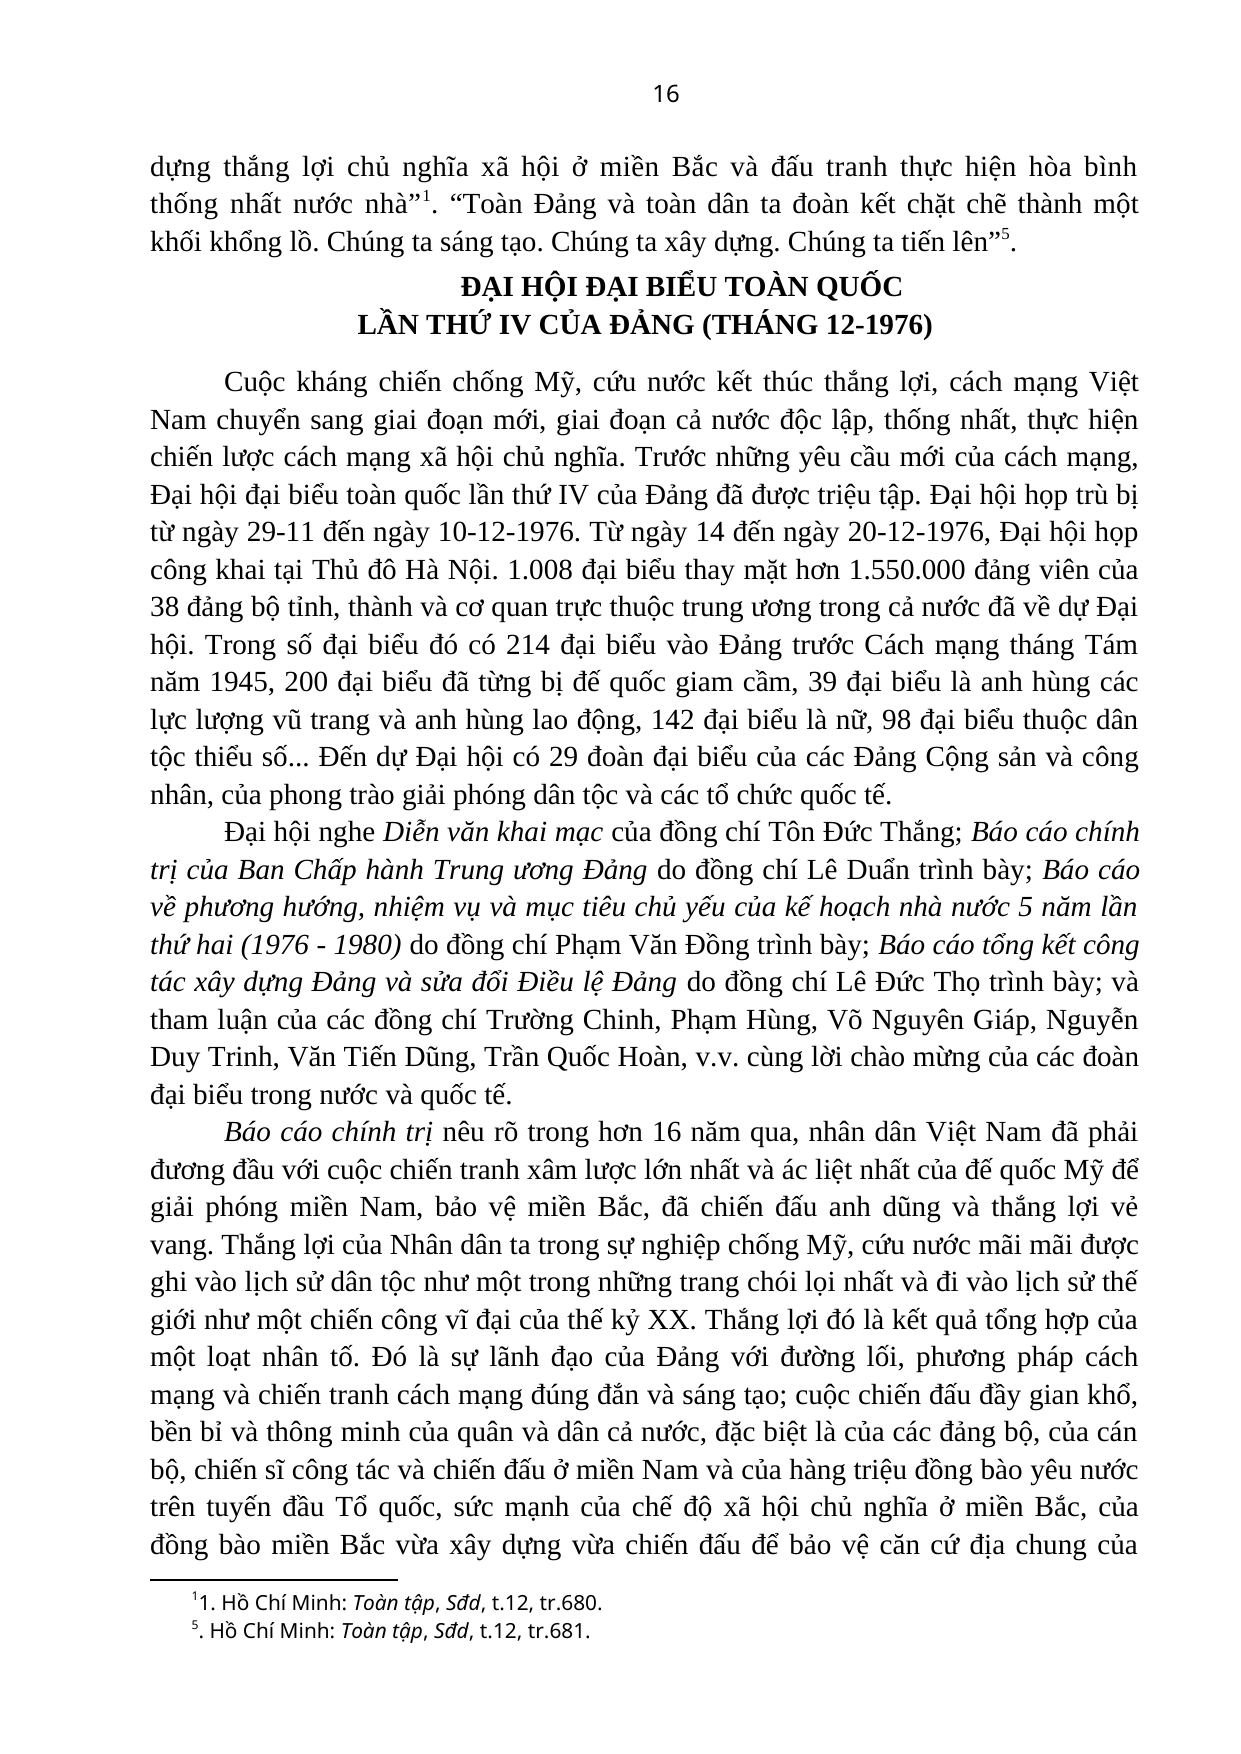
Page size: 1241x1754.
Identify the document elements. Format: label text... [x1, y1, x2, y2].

text Cuộc kháng chiến chống Mỹ, cứu nước kết thúc thắng lợi, cách mạng Việt Nam chuyển sang giai đoạn mới, giai đoạn cả nước độc lập, thống nhất, thực hiện chiến lược cách mạng xã hội chủ nghĩa. Trước những yêu cầu mới của cách mạng, Đại hội đại biểu toàn quốc lần thứ IV của Đảng đã được triệu tập. Đại hội họp trù bị từ ngày 29-11 đến ngày 10-12-1976. Từ ngày 14 đến ngày 20-12-1976, Đại hội họp công khai tại Thủ đô Hà Nội. 1.008 đại biểu thay mặt hơn 1.550.000 đảng viên của 38 đảng bộ tỉnh, thành và cơ quan trực thuộc trung ương trong cả nước đã về dự Đại hội. Trong số đại biểu đó có 214 đại biểu vào Đảng trước Cách mạng tháng Tám năm 1945, 200 đại biểu đã từng bị đế quốc giam cầm, 39 đại biểu là anh hùng các lực lượng vũ trang và anh hùng lao động, 142 đại biểu là nữ, 98 đại biểu thuộc dân tộc thiểu số... Đến dự Đại hội có 29 đoàn đại biểu của các Đảng Cộng sản và công nhân, của phong trào giải phóng dân tộc và các tổ chức quốc tế. [150, 362, 1140, 812]
text Đại hội nghe Diễn văn khai mạc của đồng chí Tôn Đức Thắng; Báo cáo chính trị của Ban Chấp hành Trung ương Đảng do đồng chí Lê Duẩn trình bày; Báo cáo về phương hướng, nhiệm vụ và mục tiêu chủ yếu của kế hoạch nhà nước 5 năm lần thứ hai (1976 - 1980) do đồng chí Phạm Văn Đồng trình bày; Báo cáo tổng kết công tác xây dựng Đảng và sửa đổi Điều lệ Đảng do đồng chí Lê Đức Thọ trình bày; và tham luận của các đồng chí Trường Chinh, Phạm Hùng, Võ Nguyên Giáp, Nguyễn Duy Trinh, Văn Tiến Dũng, Trần Quốc Hoàn, v.v. cùng lời chào mừng của các đoàn đại biểu trong nước và quốc tế. [150, 812, 1140, 1112]
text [150, 146, 1140, 258]
text đại hội đại biểu toàn quốc lần thứ IV của Đảng (THÁNG 12-1976) [150, 267, 1140, 342]
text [150, 1112, 1140, 1562]
